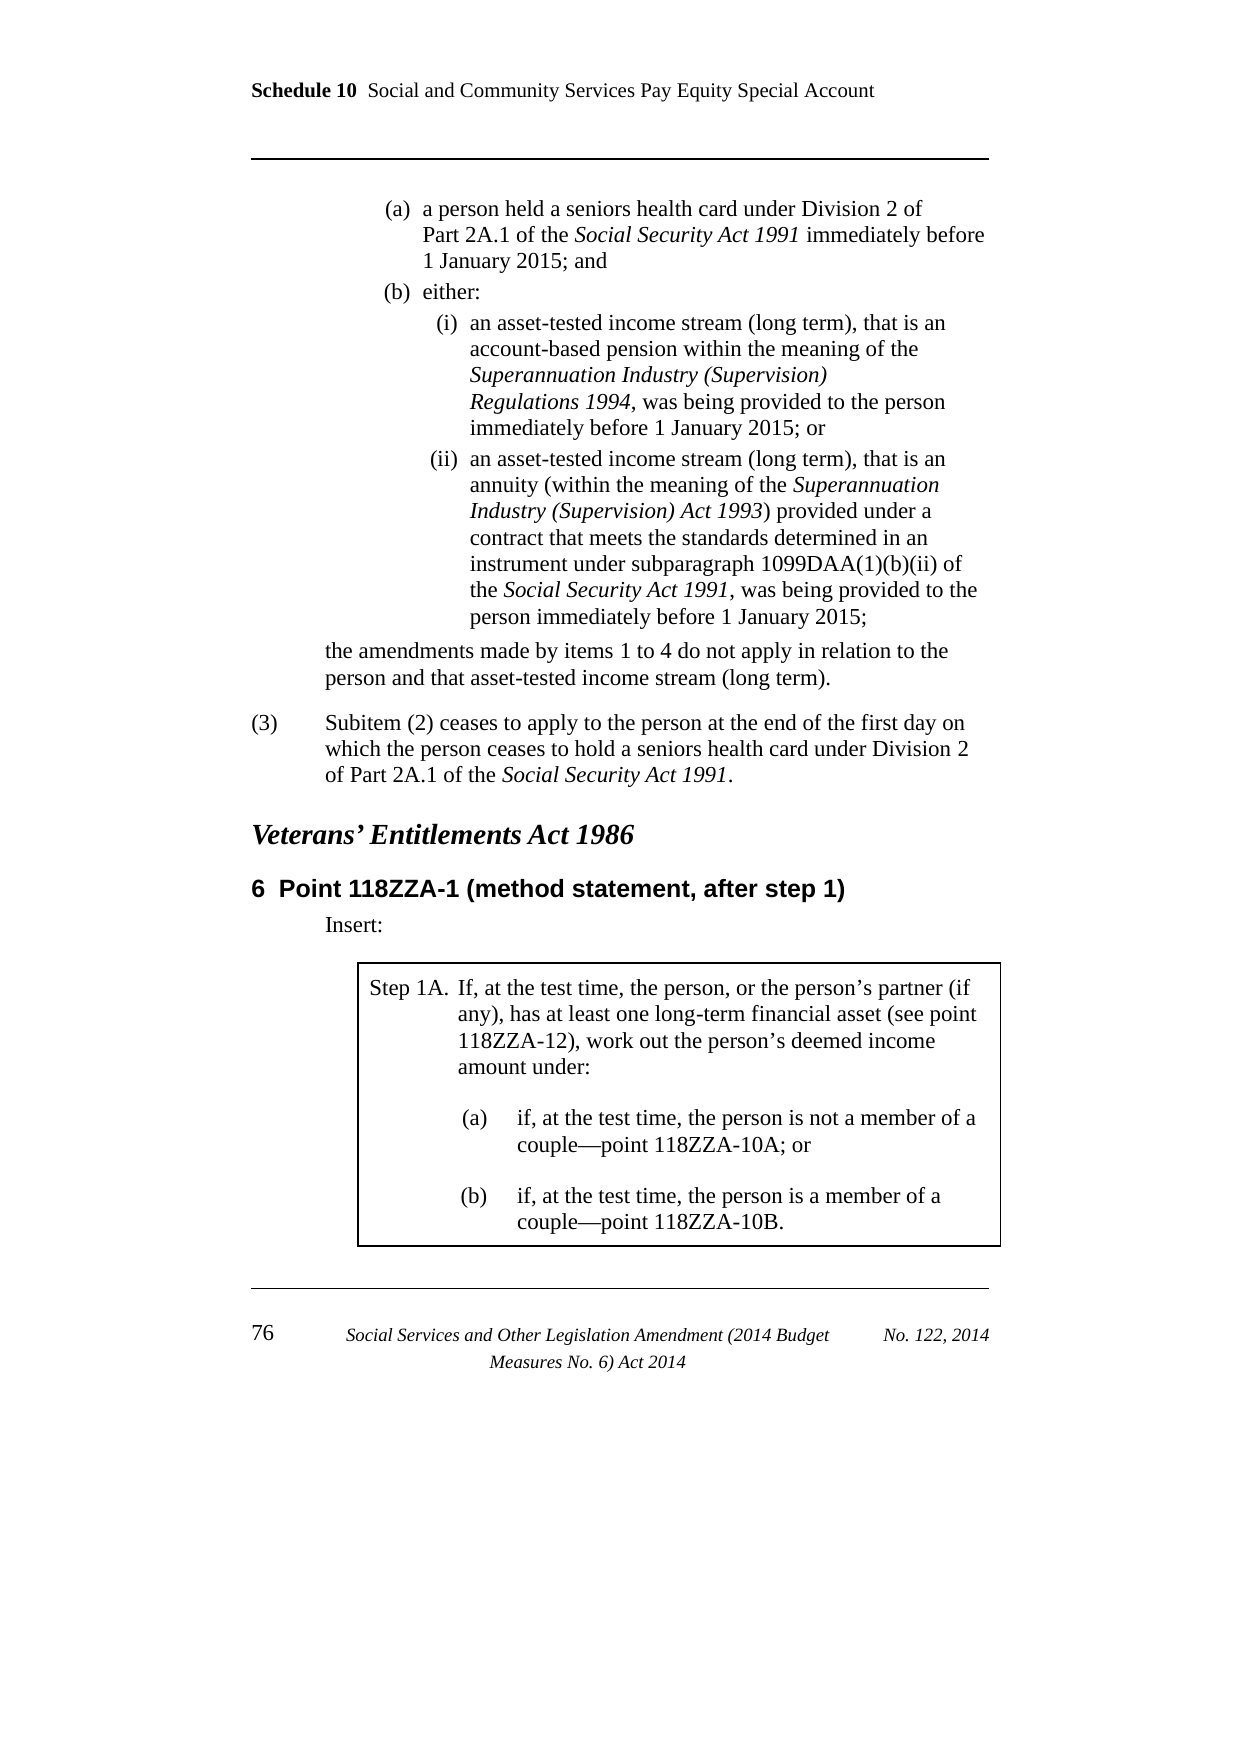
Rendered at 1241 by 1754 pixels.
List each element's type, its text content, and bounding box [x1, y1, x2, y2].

text Veterans’ Entitlements Act 1986 [251, 817, 989, 851]
text (a) if, at the test time, the person is not a member of a couple—point 118ZZA-10A; or [359, 1092, 1000, 1157]
text (3) Subitem (2) ceases to apply to the person at the end of the first day on which the person ceases to hold a seniors health card under Division 2 of Part 2A.1 of the Social Security Act 1991. [251, 709, 989, 788]
text (a) a person held a seniors health card under Division 2 of Part 2A.1 of the Social Security Act 1991 immediately before 1 January 2015; and [251, 195, 989, 274]
text Insert: [325, 911, 989, 937]
text (ii) an asset-tested income stream (long term), that is an annuity (within the meaning of the Superannuation Industry (Supervision) Act 1993) provided under a contract that meets the standards determined in an instrument under subparagraph 1099DAA(1)(b)(ii) of the Social Security Act 1991, was being provided to the person immediately before 1 January 2015; [251, 444, 989, 629]
text Step 1A. If, at the test time, the person, or the person’s partner (if any), has at least one long-term financial asset (see point 118ZZA-12), work out the person’s deemed income amount under: [359, 964, 1000, 1079]
text (b) if, at the test time, the person is a member of a couple—point 118ZZA-10B. [359, 1170, 1000, 1245]
text (i) an asset-tested income stream (long term), that is an account-based pension within the meaning of the Superannuation Industry (Supervision) Regulations 1994, was being provided to the person immediately before 1 January 2015; or [251, 309, 989, 440]
text the amendments made by items 1 to 4 do not apply in relation to the person and that asset-tested income stream (long term). [325, 637, 989, 690]
text 6 Point 118ZZA-1 (method statement, after step 1) [251, 873, 989, 902]
text (b) either: [251, 278, 989, 304]
